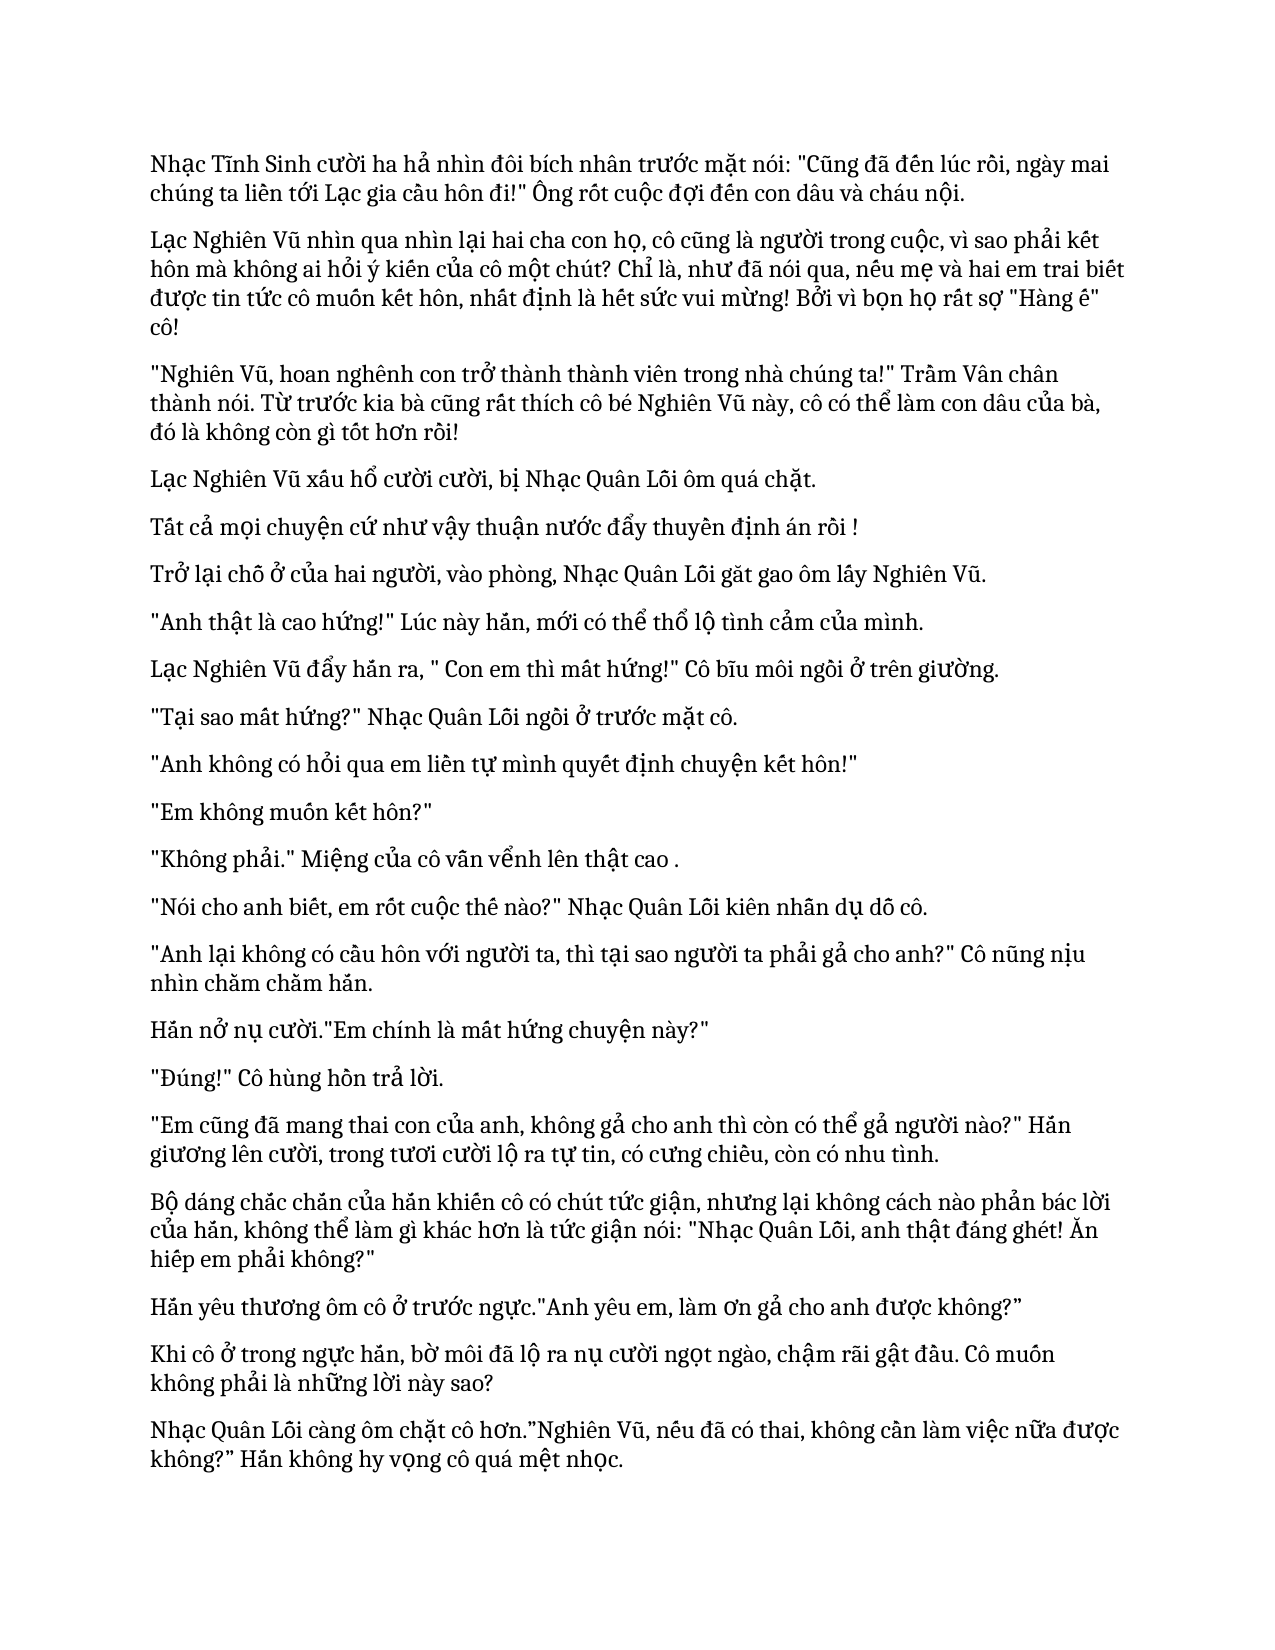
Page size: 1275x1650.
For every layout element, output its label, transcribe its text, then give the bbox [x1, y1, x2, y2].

text Hắn yêu thương ôm cô ở trước ngực."Anh yêu em, làm ơn gả cho anh được không?” [150, 1292, 1125, 1321]
text "Đúng!" Cô hùng hồn trả lời. [150, 1064, 1125, 1092]
text "Anh thật là cao hứng!" Lúc này hắn, mới có thể thổ lộ tình cảm của mình. [150, 607, 1125, 636]
text "Em cũng đã mang thai con của anh, không gả cho anh thì còn có thể gả người nào?" Hắn giương lên cười, trong tươi cười lộ ra tự tin, có cưng chiều, còn có nhu tình. [150, 1111, 1125, 1169]
text "Anh không có hỏi qua em liền tự mình quyết định chuyện kết hôn!" [150, 750, 1125, 779]
text Lạc Nghiên Vũ xấu hổ cười cười, bị Nhạc Quân Lỗi ôm quá chặt. [150, 465, 1125, 494]
text "Nói cho anh biết, em rốt cuộc thế nào?" Nhạc Quân Lỗi kiên nhẫn dụ dỗ cô. [150, 892, 1125, 921]
text "Không phải." Miệng của cô vẫn vểnh lên thật cao . [150, 845, 1125, 874]
text Hắn nở nụ cười."Em chính là mất hứng chuyện này?" [150, 1016, 1125, 1045]
text "Tại sao mất hứng?" Nhạc Quân Lỗi ngồi ở trước mặt cô. [150, 702, 1125, 731]
text "Em không muốn kết hôn?" [150, 797, 1125, 826]
text Trở lại chỗ ở của hai người, vào phòng, Nhạc Quân Lỗi găt gao ôm lấy Nghiên Vũ. [150, 560, 1125, 589]
text "Nghiên Vũ, hoan nghênh con trở thành thành viên trong nhà chúng ta!" Trầm Vân chân thành nói. Từ trước kia bà cũng rất thích cô bé Nghiên Vũ này, cô có thể làm con dâu của bà, đó là không còn gì tốt hơn rồi! [150, 360, 1125, 446]
text Lạc Nghiên Vũ nhìn qua nhìn lại hai cha con họ, cô cũng là người trong cuộc, vì sao phải kết hôn mà không ai hỏi ý kiến của cô một chút? Chỉ là, như đã nói qua, nếu mẹ và hai em trai biết được tin tức cô muốn kết hôn, nhất định là hết sức vui mừng! Bởi vì bọn họ rất sợ "Hàng ế" cô! [150, 226, 1125, 341]
text Lạc Nghiên Vũ đẩy hắn ra, " Con em thì mất hứng!" Cô bĩu môi ngồi ở trên giường. [150, 655, 1125, 684]
text Bộ dáng chắc chắn của hắn khiến cô có chút tức giận, nhưng lại không cách nào phản bác lời của hắn, không thể làm gì khác hơn là tức giận nói: "Nhạc Quân Lỗi, anh thật đáng ghét! Ăn hiếp em phải không?" [150, 1187, 1125, 1274]
text Nhạc Quân Lỗi càng ôm chặt cô hơn.”Nghiên Vũ, nếu đã có thai, không cần làm việc nữa được không?” Hắn không hy vọng cô quá mệt nhọc. [150, 1416, 1125, 1474]
text "Anh lại không có cầu hôn với người ta, thì tại sao người ta phải gả cho anh?" Cô nũng nịu nhìn chằm chằm hắn. [150, 940, 1125, 997]
text Tất cả mọi chuyện cứ như vậy thuận nước đẩy thuyền định án rồi ! [150, 512, 1125, 541]
text Nhạc Tĩnh Sinh cười ha hả nhìn đôi bích nhân trước mặt nói: "Cũng đã đến lúc rồi, ngày mai chúng ta liền tới Lạc gia cầu hôn đi!" Ông rốt cuộc đợi đến con dâu và cháu nội. [150, 150, 1125, 207]
text Khi cô ở trong ngực hắn, bờ môi đã lộ ra nụ cười ngọt ngào, chậm rãi gật đầu. Cô muốn không phải là những lời này sao? [150, 1340, 1125, 1397]
